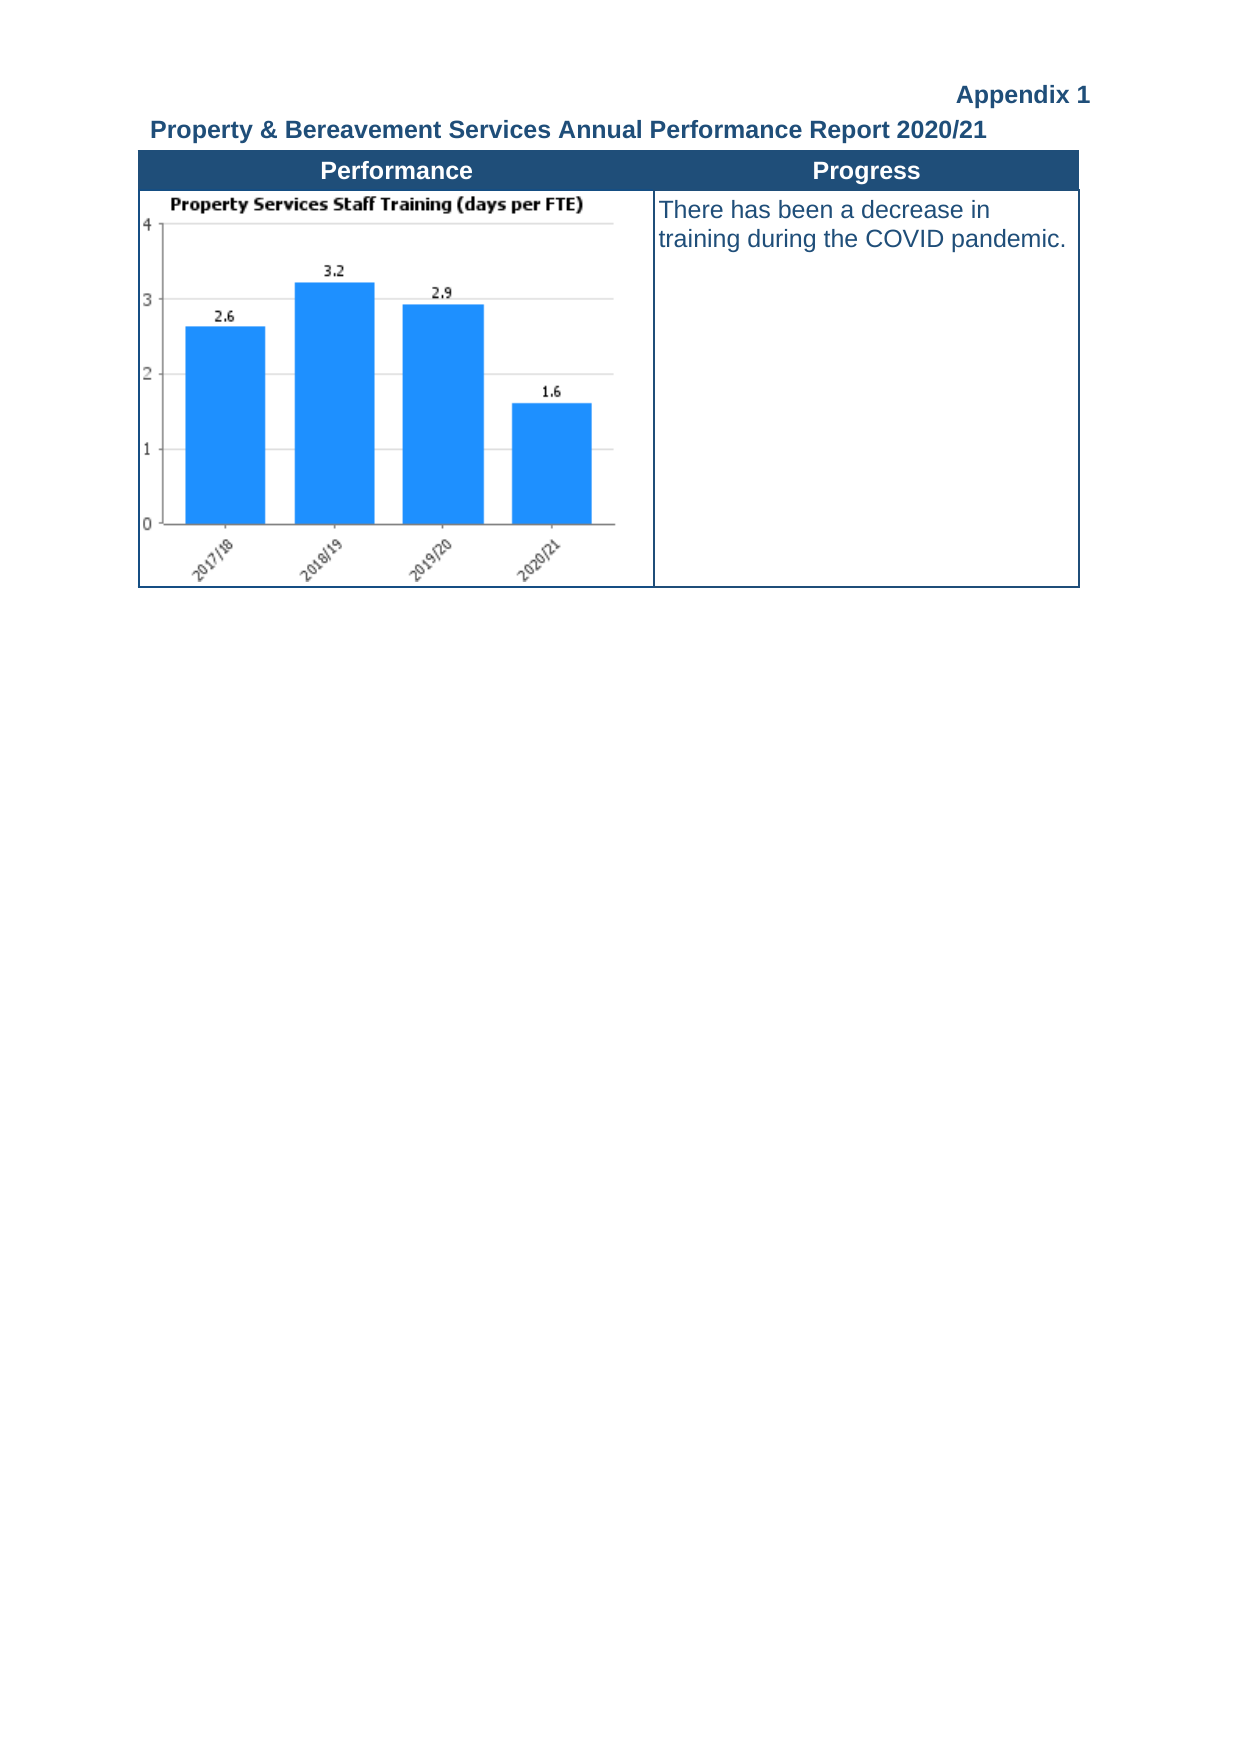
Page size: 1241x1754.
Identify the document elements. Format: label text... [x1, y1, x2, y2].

table_header Performance [140, 152, 653, 189]
table_cell [140, 191, 653, 586]
picture [142, 195, 617, 582]
table_header Progress [655, 150, 1079, 189]
table_cell There has been a decrease in training during the COVID pandemic. [655, 191, 1078, 586]
